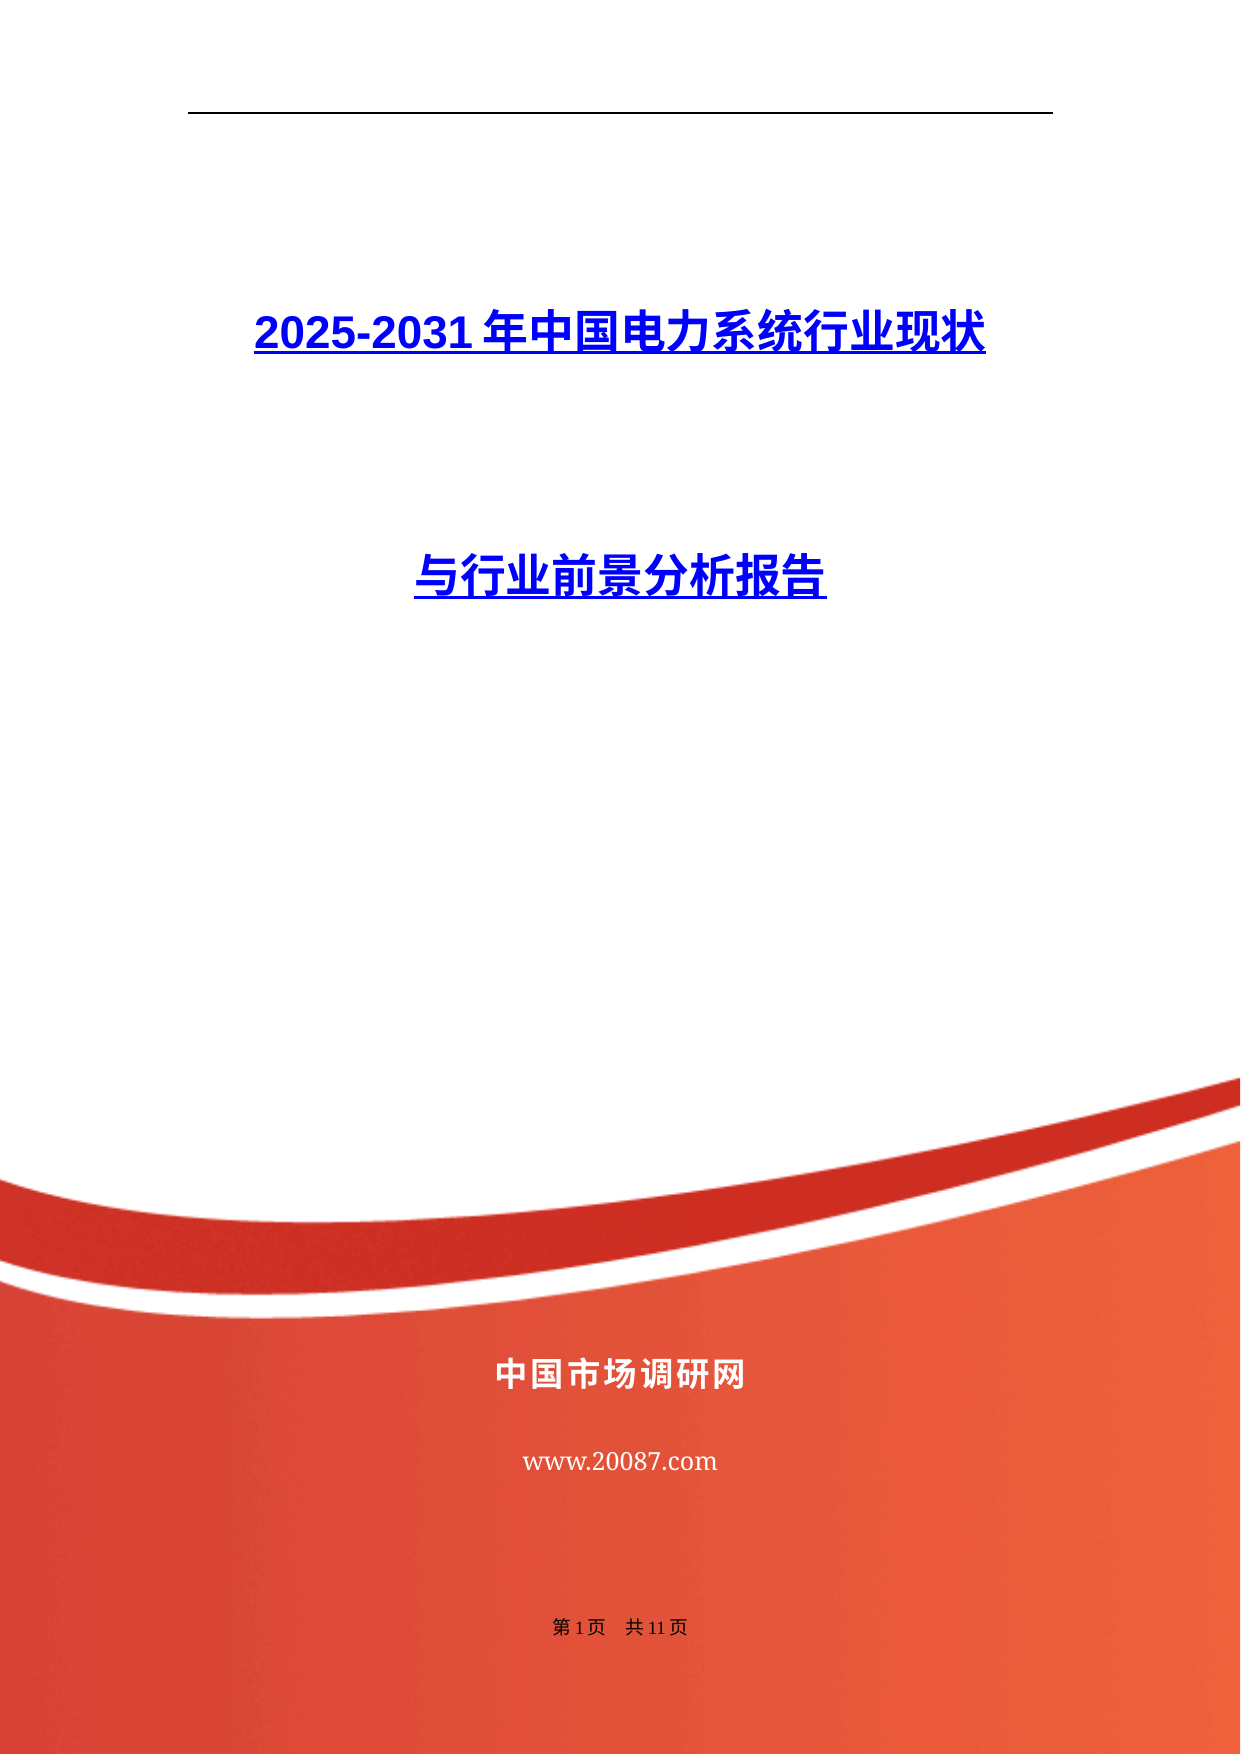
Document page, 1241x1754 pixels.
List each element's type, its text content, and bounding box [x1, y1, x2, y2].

picture [0, 1006, 1241, 1754]
subtitle 中国市场调研网 [187, 1339, 1053, 1404]
table_header 2025-2031年中国电力系统行业现状与行业前景分析报告 [188, 207, 1053, 773]
text www.20087.com [187, 1428, 1053, 1493]
